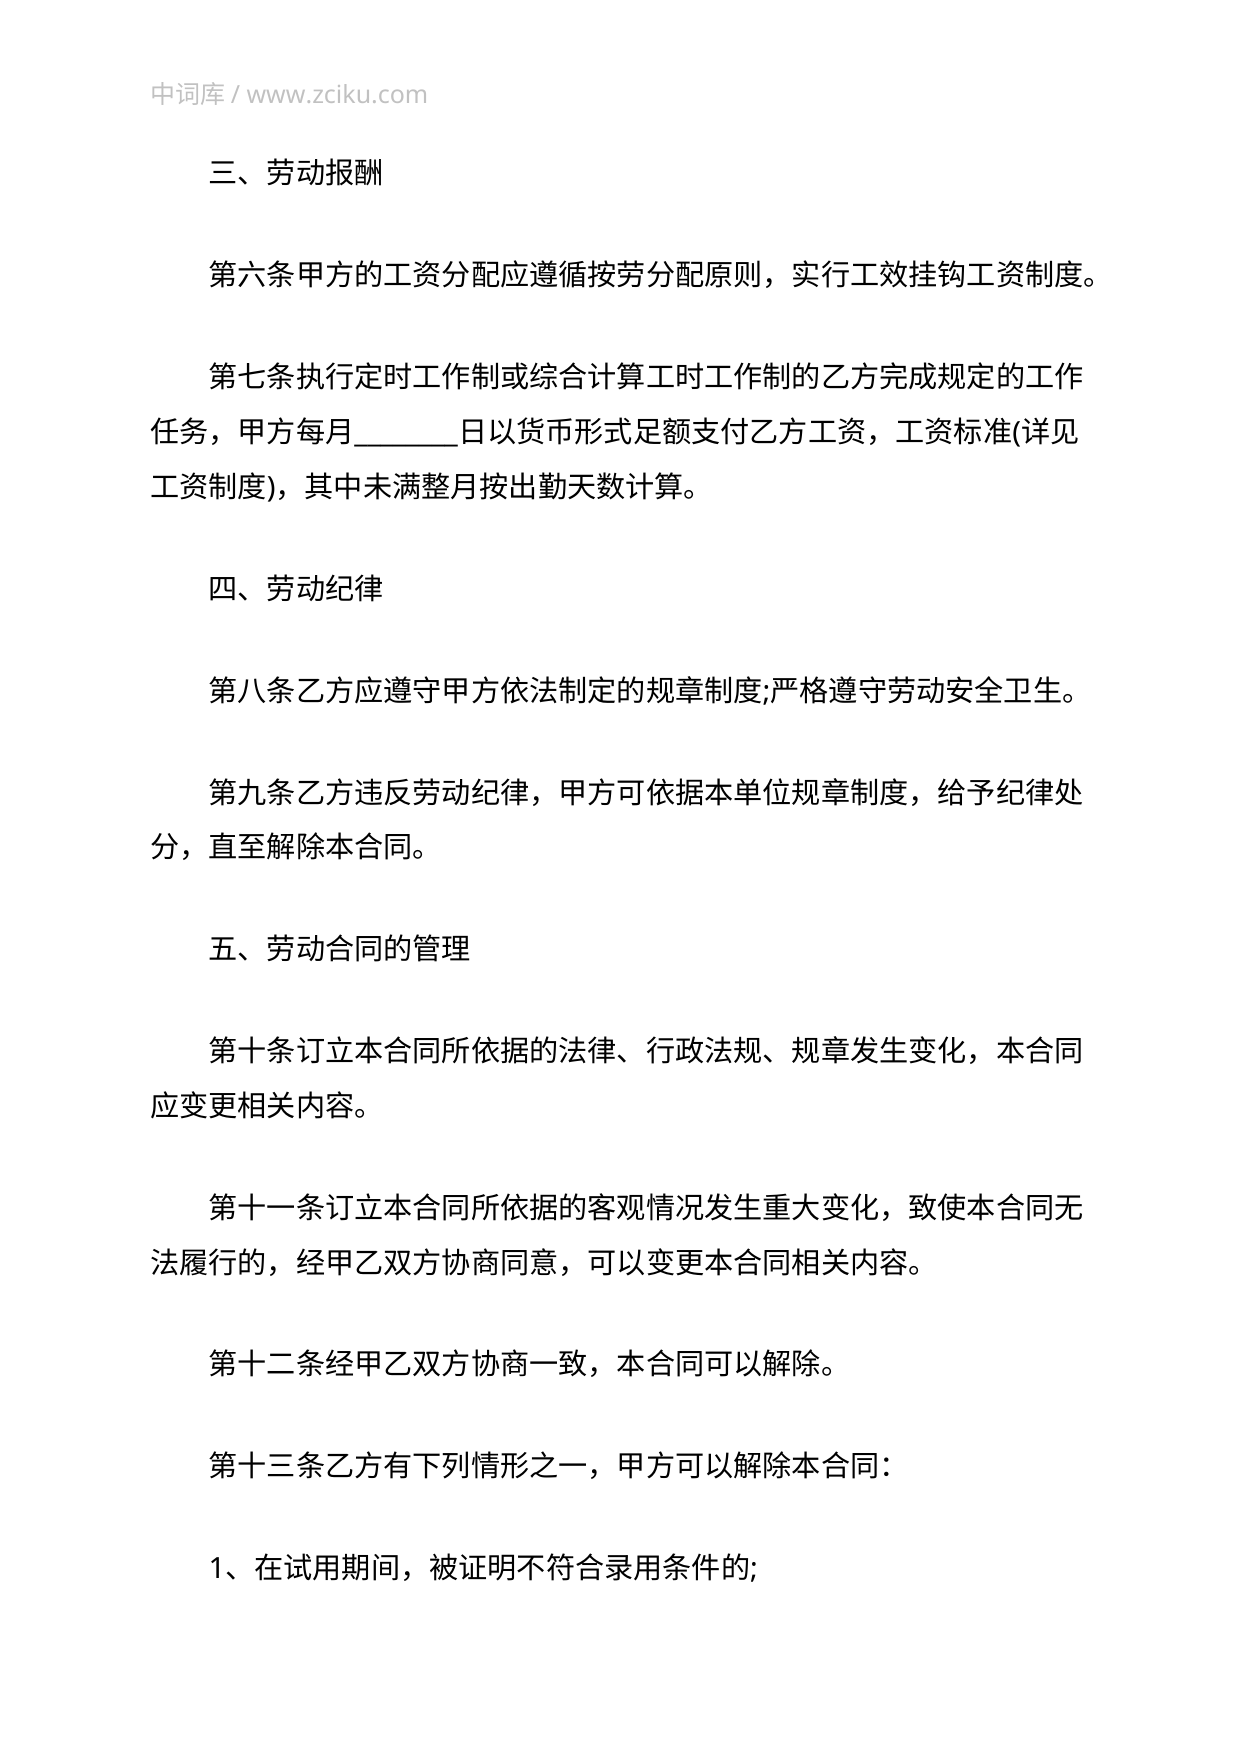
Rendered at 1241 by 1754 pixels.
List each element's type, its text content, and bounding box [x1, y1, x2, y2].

text 三、劳动报酬 [150, 150, 1090, 192]
text 第六条甲方的工资分配应遵循按劳分配原则，实行工效挂钩工资制度。 [150, 252, 1090, 294]
text 1、在试用期间，被证明不符合录用条件的; [150, 1544, 1090, 1587]
text 第十三条乙方有下列情形之一，甲方可以解除本合同： [150, 1443, 1090, 1485]
text 第八条乙方应遵守甲方依法制定的规章制度;严格遵守劳动安全卫生。 [150, 667, 1090, 709]
text 第十一条订立本合同所依据的客观情况发生重大变化，致使本合同无法履行的，经甲乙双方协商同意，可以变更本合同相关内容。 [150, 1184, 1090, 1281]
text 第十二条经甲乙双方协商一致，本合同可以解除。 [150, 1341, 1090, 1383]
text 第七条执行定时工作制或综合计算工时工作制的乙方完成规定的工作任务，甲方每月________日以货币形式足额支付乙方工资，工资标准(详见工资制度)，其中未满整月按出勤天数计算。 [150, 353, 1090, 506]
text 第十条订立本合同所依据的法律、行政法规、规章发生变化，本合同应变更相关内容。 [150, 1028, 1090, 1125]
text 四、劳动纪律 [150, 565, 1090, 608]
text 五、劳动合同的管理 [150, 926, 1090, 968]
text 第九条乙方违反劳动纪律，甲方可依据本单位规章制度，给予纪律处分，直至解除本合同。 [150, 769, 1090, 866]
